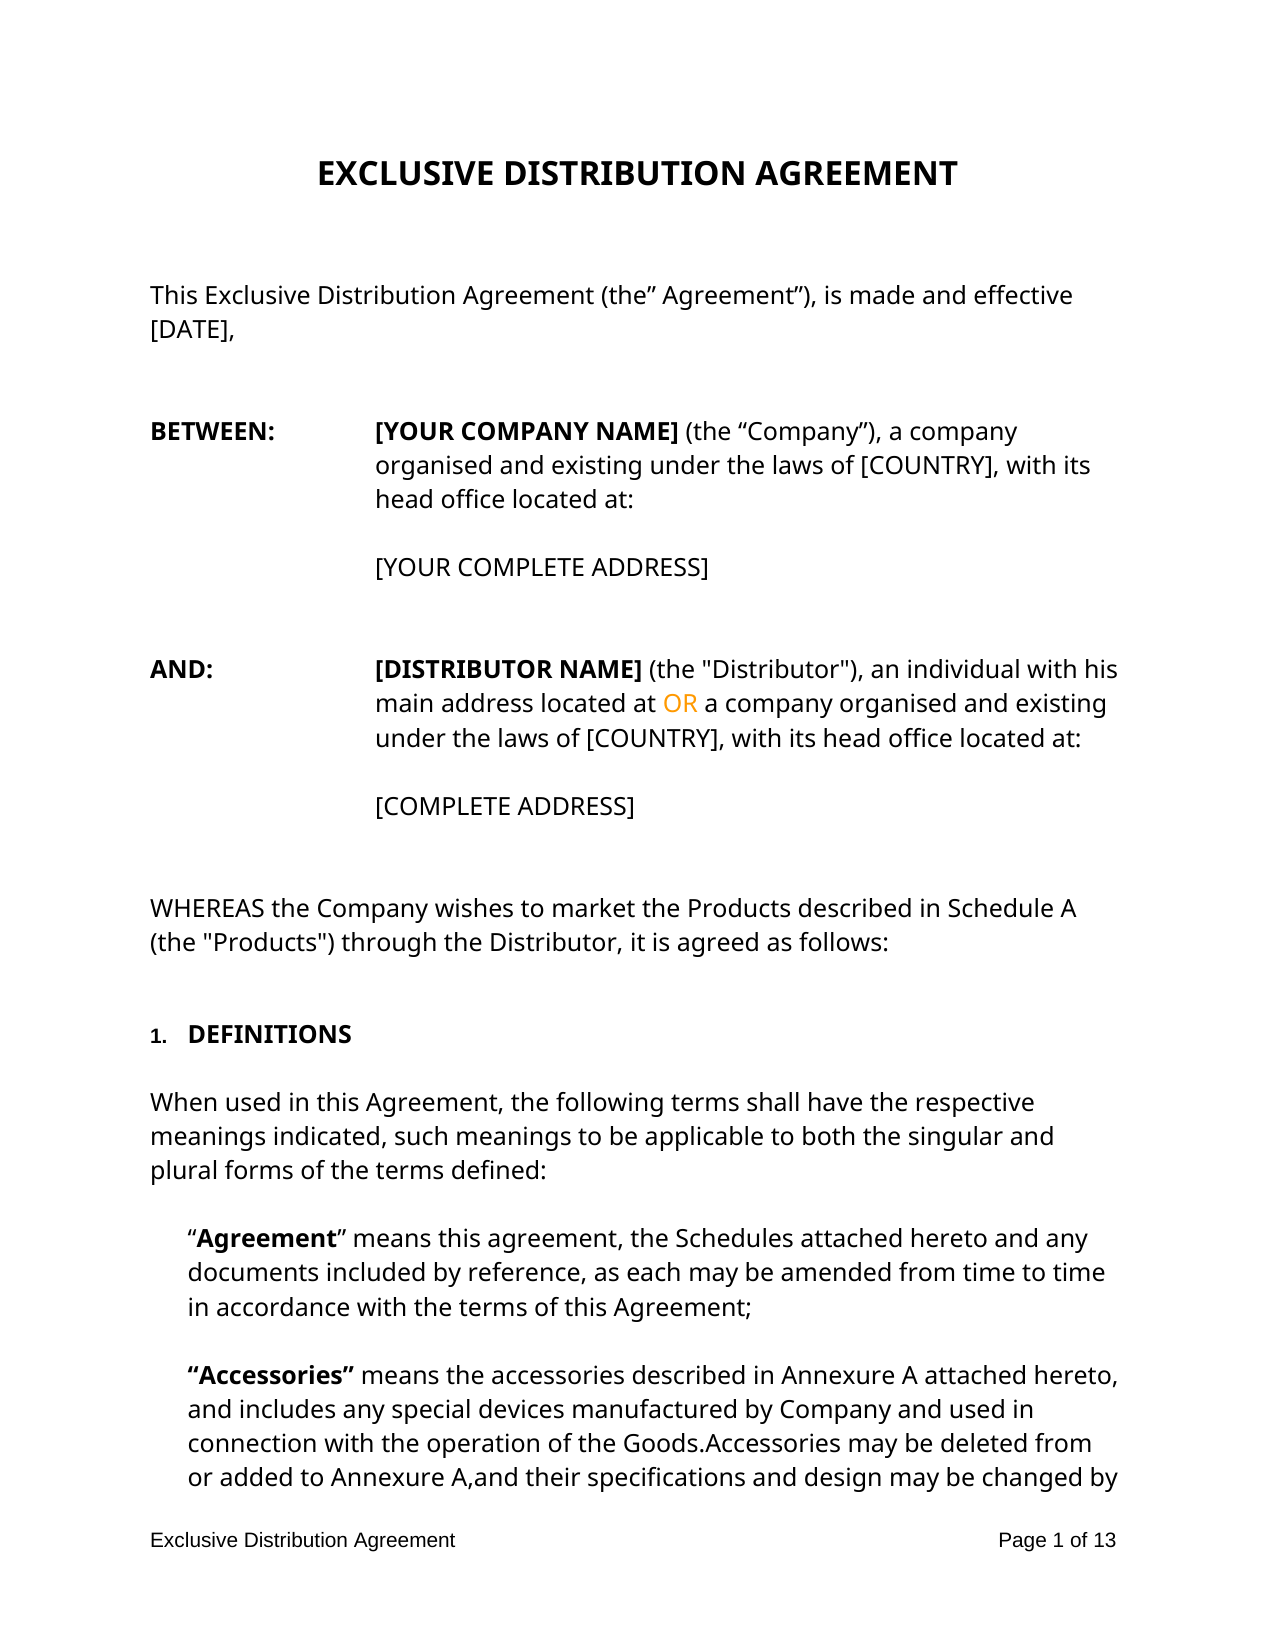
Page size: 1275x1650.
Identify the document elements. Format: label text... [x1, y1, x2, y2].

text BETWEEN: [YOUR COMPANY NAME] (the “Company”), a company organised and existing under the laws of [COUNTRY], with its head office located at: [150, 414, 1125, 516]
text EXCLUSIVE DISTRIBUTION AGREEMENT [150, 150, 1125, 195]
text WHEREAS the Company wishes to market the Products described in Schedule A (the "Products") through the Distributor, it is agreed as follows: [150, 891, 1125, 959]
text When used in this Agreement, the following terms shall have the respective meanings indicated, such meanings to be applicable to both the singular and plural forms of the terms defined: [150, 1085, 1125, 1187]
text [COMPLETE ADDRESS] [150, 788, 1125, 822]
text [YOUR COMPLETE ADDRESS] [150, 550, 1125, 584]
text This Exclusive Distribution Agreement (the” Agreement”), is made and effective [DATE], [150, 277, 1125, 346]
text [187, 1357, 1125, 1493]
text “Agreement” means this agreement, the Schedules attached hereto and any documents included by reference, as each may be amended from time to time in accordance with the terms of this Agreement; [187, 1221, 1125, 1323]
list DEFINITIONS [150, 1017, 1125, 1051]
text AND: [DISTRIBUTOR NAME] (the "Distributor"), an individual with his main address located at OR a company organised and existing under the laws of [COUNTRY], with its head office located at: [150, 652, 1125, 754]
